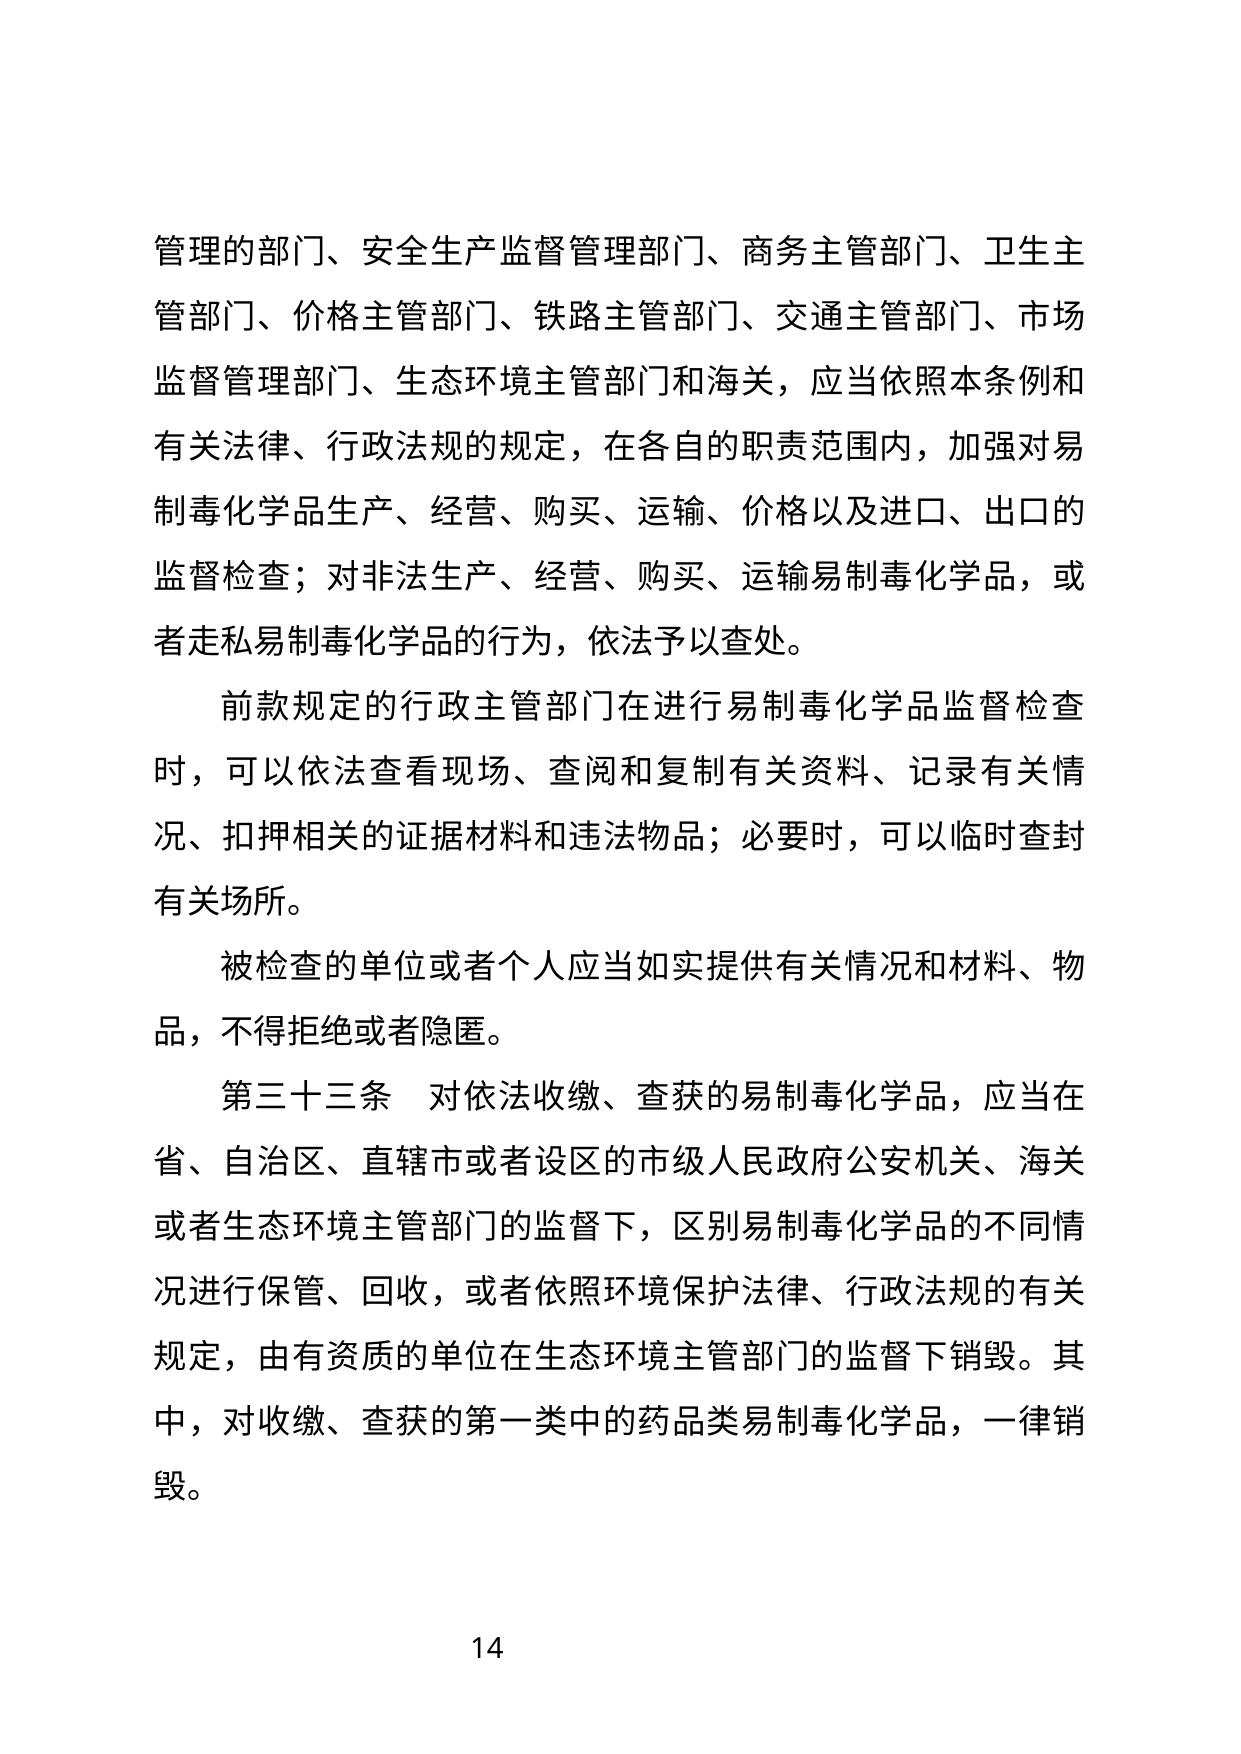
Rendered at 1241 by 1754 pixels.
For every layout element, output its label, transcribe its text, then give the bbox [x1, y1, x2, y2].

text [153, 217, 1087, 672]
text 前款规定的行政主管部门在进行易制毒化学品监督检查时，可以依法查看现场、查阅和复制有关资料、记录有关情况、扣押相关的证据材料和违法物品；必要时，可以临时查封有关场所。 [153, 672, 1087, 932]
text 被检查的单位或者个人应当如实提供有关情况和材料、物品，不得拒绝或者隐匿。 [153, 932, 1087, 1062]
text 第三十三条 对依法收缴、查获的易制毒化学品，应当在省、自治区、直辖市或者设区的市级人民政府公安机关、海关或者生态环境主管部门的监督下，区别易制毒化学品的不同情况进行保管、回收，或者依照环境保护法律、行政法规的有关规定，由有资质的单位在生态环境主管部门的监督下销毁。其中，对收缴、查获的第一类中的药品类易制毒化学品，一律销毁。 [153, 1062, 1087, 1517]
